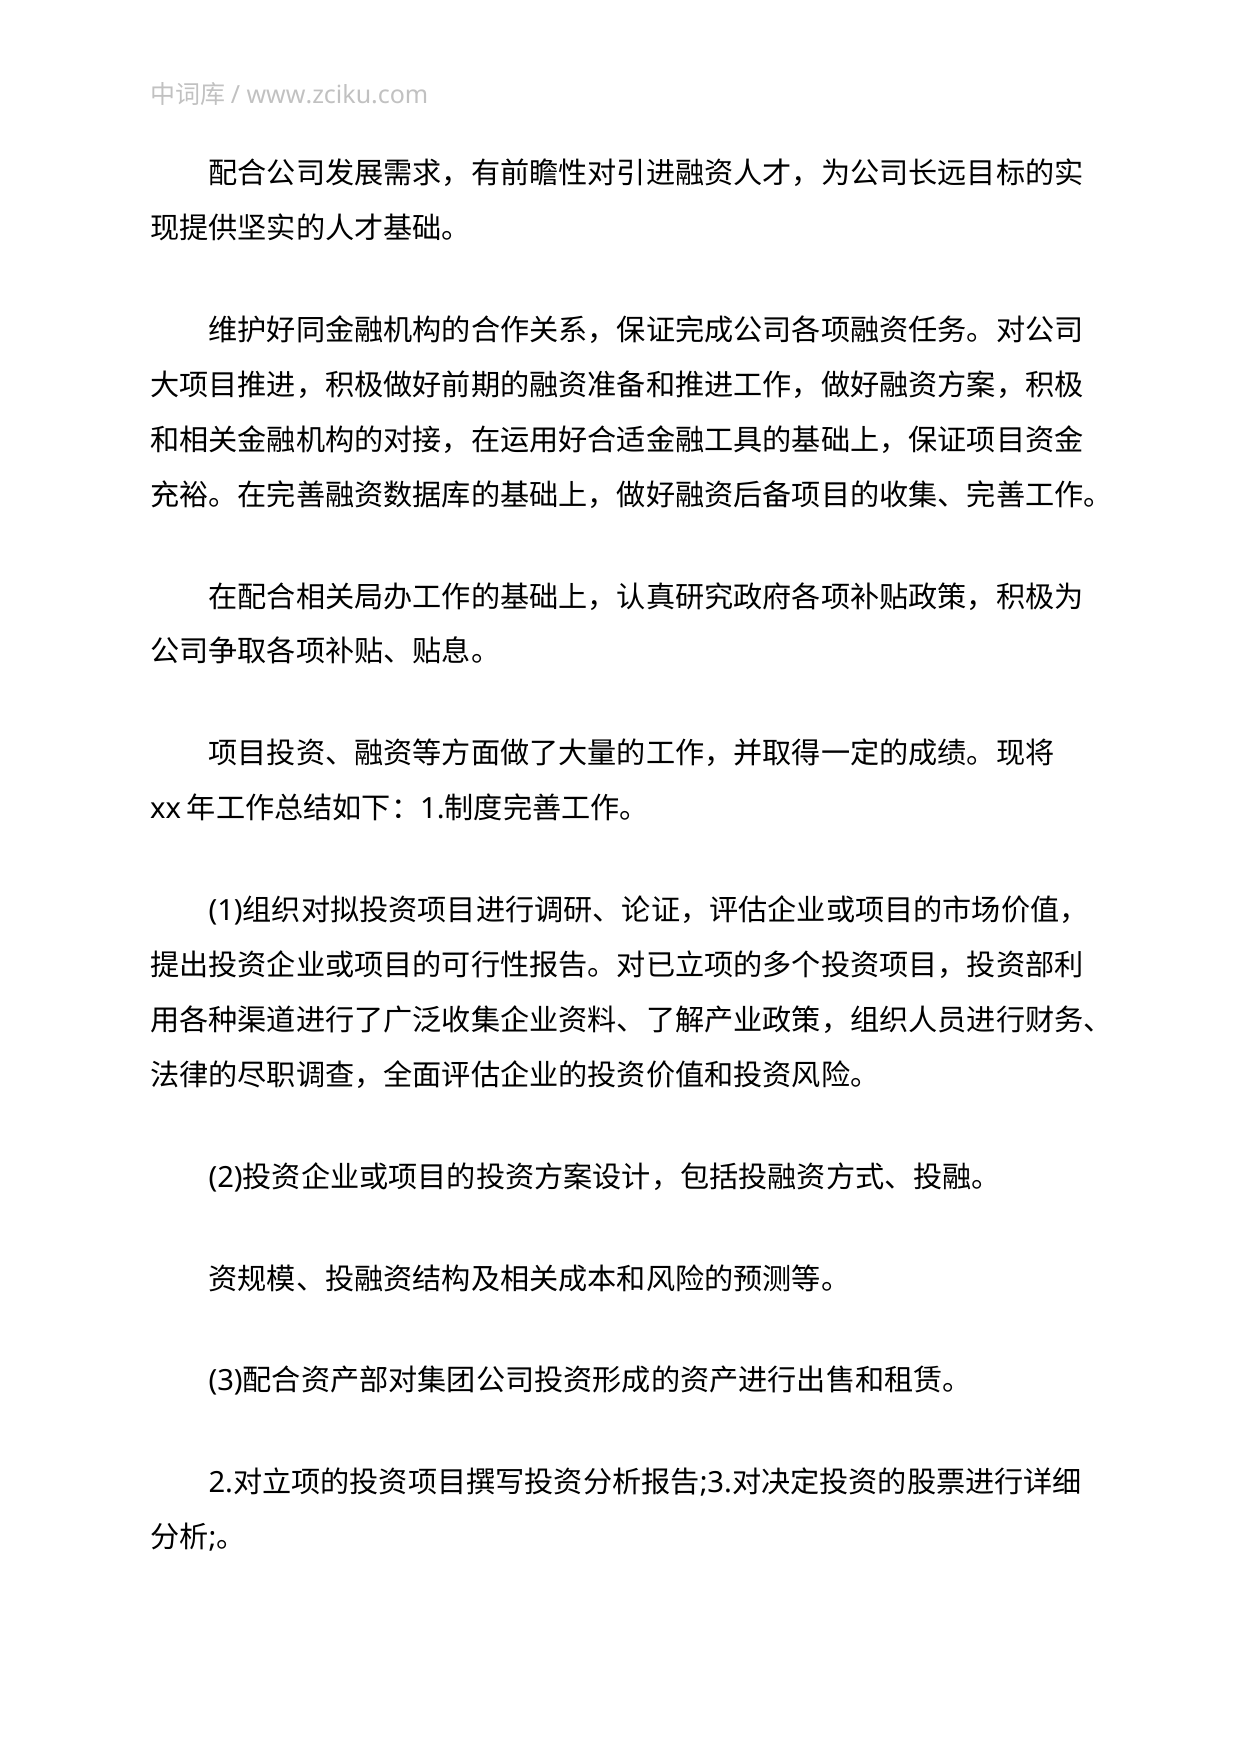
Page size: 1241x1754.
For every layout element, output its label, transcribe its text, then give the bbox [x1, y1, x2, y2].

text 配合公司发展需求，有前瞻性对引进融资人才，为公司长远目标的实现提供坚实的人才基础。 [150, 150, 1090, 247]
text (2)投资企业或项目的投资方案设计，包括投融资方式、投融。 [150, 1153, 1090, 1196]
text (1)组织对拟投资项目进行调研、论证，评估企业或项目的市场价值，提出投资企业或项目的可行性报告。对已立项的多个投资项目，投资部利用各种渠道进行了广泛收集企业资料、了解产业政策，组织人员进行财务、法律的尽职调查，全面评估企业的投资价值和投资风险。 [150, 887, 1090, 1094]
text (3)配合资产部对集团公司投资形成的资产进行出售和租赁。 [150, 1357, 1090, 1399]
text 在配合相关局办工作的基础上，认真研究政府各项补贴政策，积极为公司争取各项补贴、贴息。 [150, 573, 1090, 670]
text 2.对立项的投资项目撰写投资分析报告;3.对决定投资的股票进行详细分析;。 [150, 1459, 1090, 1556]
text 资规模、投融资结构及相关成本和风险的预测等。 [150, 1255, 1090, 1297]
text 项目投资、融资等方面做了大量的工作，并取得一定的成绩。现将xx年工作总结如下：1.制度完善工作。 [150, 730, 1090, 827]
text 维护好同金融机构的合作关系，保证完成公司各项融资任务。对公司大项目推进，积极做好前期的融资准备和推进工作，做好融资方案，积极和相关金融机构的对接，在运用好合适金融工具的基础上，保证项目资金充裕。在完善融资数据库的基础上，做好融资后备项目的收集、完善工作。 [150, 307, 1090, 514]
